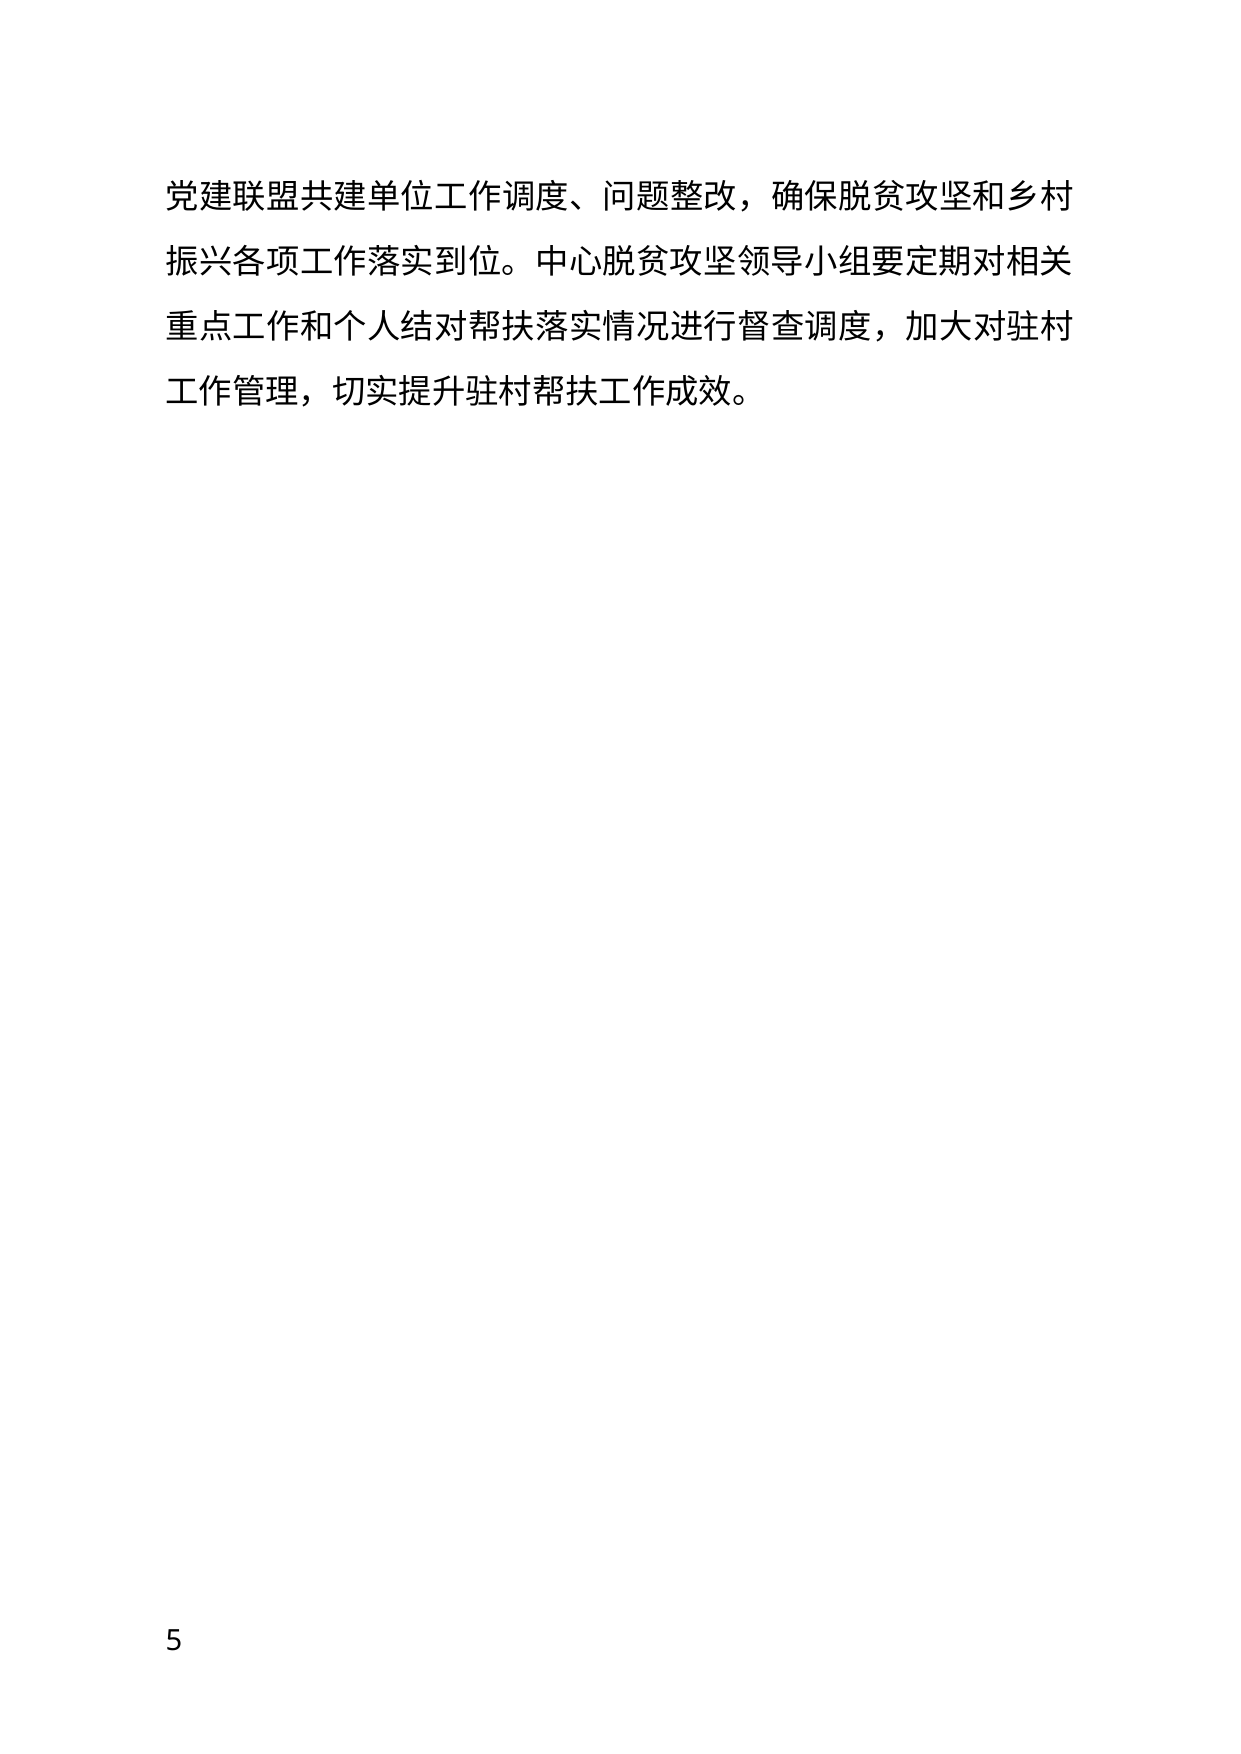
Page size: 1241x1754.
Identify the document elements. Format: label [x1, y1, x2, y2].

text [165, 162, 1075, 422]
